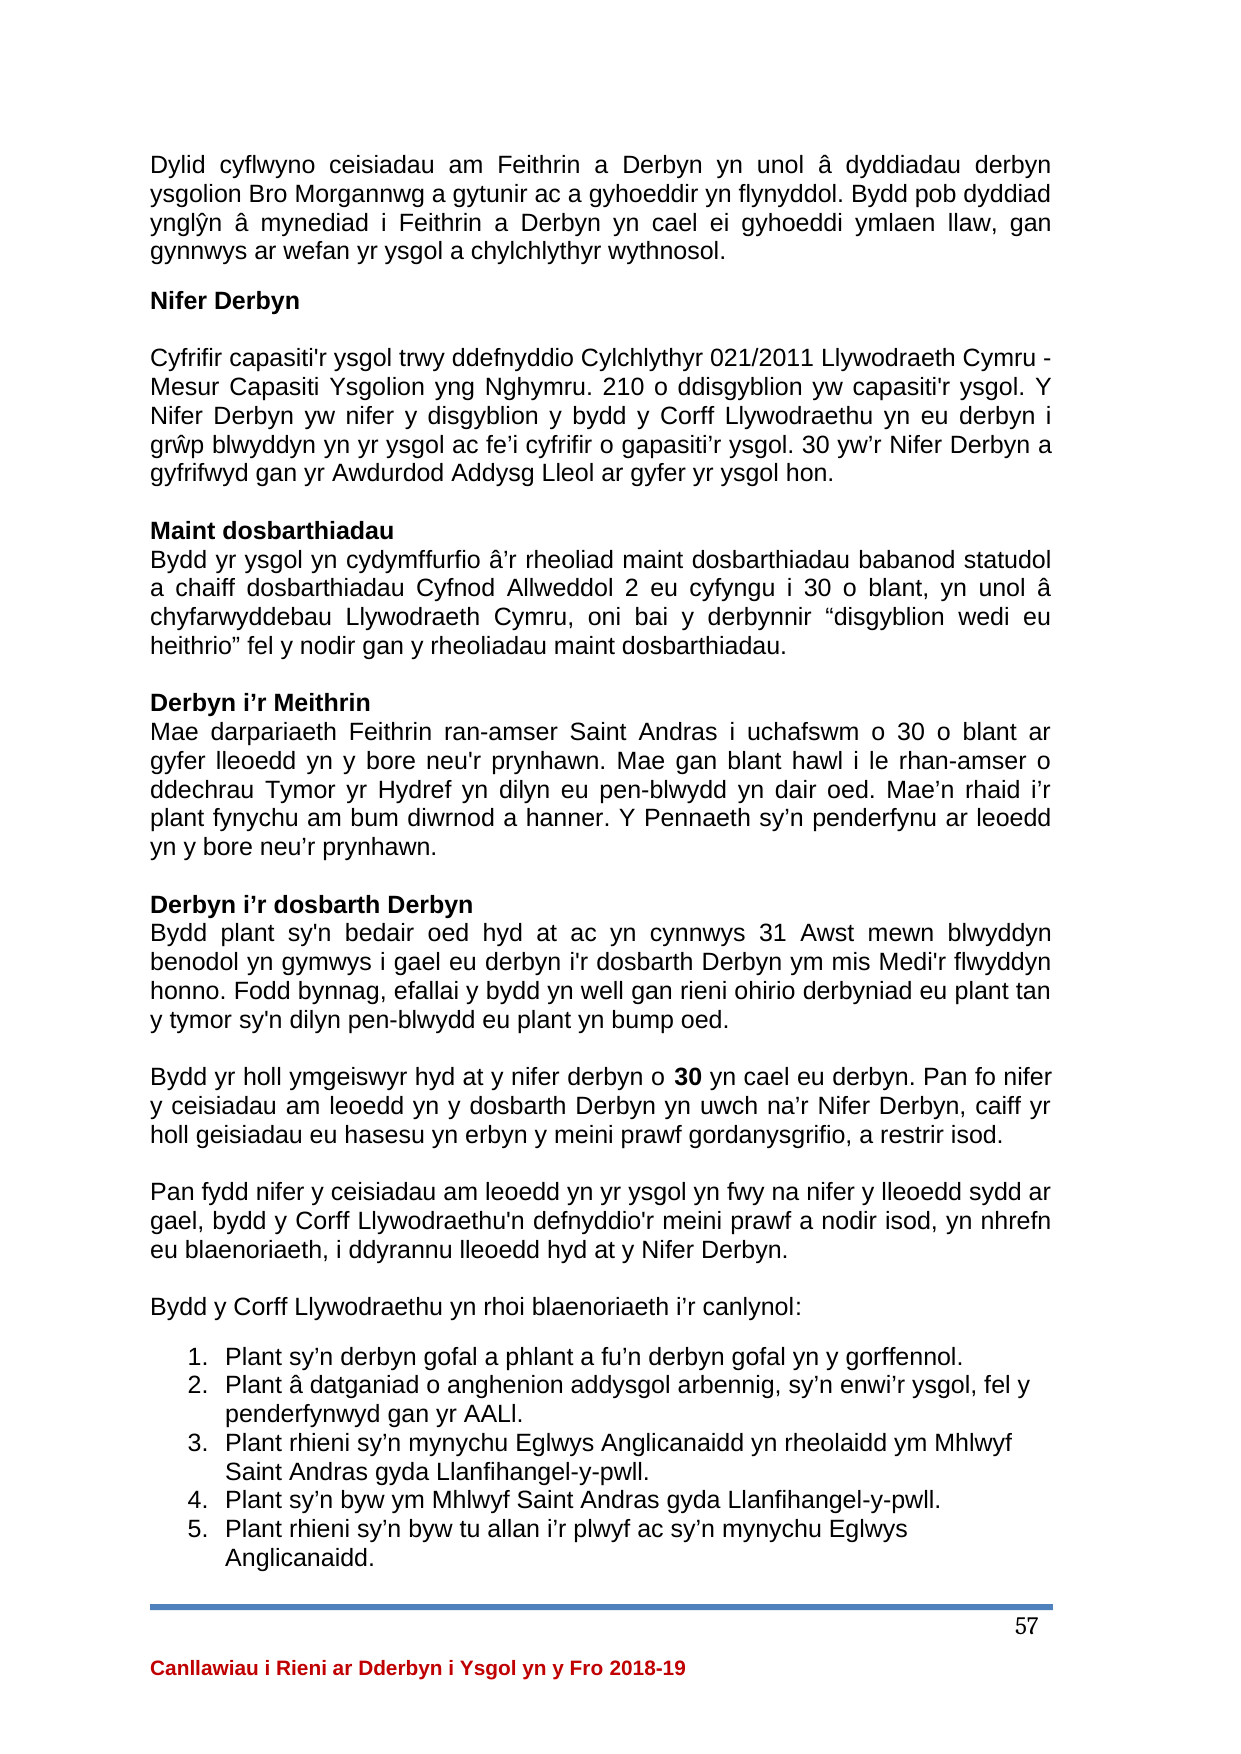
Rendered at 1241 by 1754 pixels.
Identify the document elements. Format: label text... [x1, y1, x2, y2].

text Derbyn i’r dosbarth Derbyn [150, 889, 1053, 918]
list Plant sy’n byw ym Mhlwyf Saint Andras gyda Llanfihangel-y-pwll. [187, 1485, 1053, 1514]
text Maint dosbarthiadau [150, 516, 1053, 544]
text Bydd yr ysgol yn cydymffurfio â’r rheoliad maint dosbarthiadau babanod statudol a chaiff dosbarthiadau Cyfnod Allweddol 2 eu cyfyngu i 30 o blant, yn unol â chyfarwyddebau Llywodraeth Cymru, oni bai y derbynnir “disgyblion wedi eu heithrio” fel y nodir gan y rheoliadau maint dosbarthiadau. [150, 544, 1053, 659]
text Bydd y Corff Llywodraethu yn rhoi blaenoriaeth i’r canlynol: [150, 1292, 1053, 1321]
text Pan fydd nifer y ceisiadau am leoedd yn yr ysgol yn fwy na nifer y lleoedd sydd ar gael, bydd y Corff Llywodraethu'n defnyddio'r meini prawf a nodir isod, yn nhrefn eu blaenoriaeth, i ddyrannu lleoedd hyd at y Nifer Derbyn. [150, 1177, 1053, 1263]
text Bydd plant sy'n bedair oed hyd at ac yn cynnwys 31 Awst mewn blwyddyn benodol yn gymwys i gael eu derbyn i'r dosbarth Derbyn ym mis Medi'r flwyddyn honno. Fodd bynnag, efallai y bydd yn well gan rieni ohirio derbyniad eu plant tan y tymor sy'n dilyn pen-blwydd eu plant yn bump oed. [150, 918, 1053, 1033]
list Plant sy’n derbyn gofal a phlant a fu’n derbyn gofal yn y gorffennol. [187, 1342, 1053, 1370]
list Plant â datganiad o anghenion addysgol arbennig, sy’n enwi’r ysgol, fel y penderfynwyd gan yr AALl. [187, 1370, 1053, 1428]
text Mae darpariaeth Feithrin ran-amser Saint Andras i uchafswm o 30 o blant ar gyfer lleoedd yn y bore neu'r prynhawn. Mae gan blant hawl i le rhan-amser o ddechrau Tymor yr Hydref yn dilyn eu pen-blwydd yn dair oed. Mae’n rhaid i’r plant fynychu am bum diwrnod a hanner. Y Pennaeth sy’n penderfynu ar leoedd yn y bore neu’r prynhawn. [150, 717, 1053, 861]
text Nifer Derbyn [150, 286, 1053, 314]
list Plant rhieni sy’n byw tu allan i’r plwyf ac sy’n mynychu Eglwys Anglicanaidd. [187, 1514, 1053, 1572]
text Derbyn i’r Meithrin [150, 688, 1053, 717]
text Dylid cyflwyno ceisiadau am Feithrin a Derbyn yn unol â dyddiadau derbyn ysgolion Bro Morgannwg a gytunir ac a gyhoeddir yn flynyddol. Bydd pob dyddiad ynglŷn â mynediad i Feithrin a Derbyn yn cael ei gyhoeddi ymlaen llaw, gan gynnwys ar wefan yr ysgol a chylchlythyr wythnosol. [150, 150, 1053, 265]
text Cyfrifir capasiti'r ysgol trwy ddefnyddio Cylchlythyr 021/2011 Llywodraeth Cymru - Mesur Capasiti Ysgolion yng Nghymru. 210 o ddisgyblion yw capasiti'r ysgol. Y Nifer Derbyn yw nifer y disgyblion y bydd y Corff Llywodraethu yn eu derbyn i grŵp blwyddyn yn yr ysgol ac fe’i cyfrifir o gapasiti’r ysgol. 30 yw’r Nifer Derbyn a gyfrifwyd gan yr Awdurdod Addysg Lleol ar gyfer yr ysgol hon. [150, 343, 1053, 487]
text Bydd yr holl ymgeiswyr hyd at y nifer derbyn o 30 yn cael eu derbyn. Pan fo nifer y ceisiadau am leoedd yn y dosbarth Derbyn yn uwch na’r Nifer Derbyn, caiff yr holl geisiadau eu hasesu yn erbyn y meini prawf gordanysgrifio, a restrir isod. [150, 1062, 1053, 1148]
list Plant rhieni sy’n mynychu Eglwys Anglicanaidd yn rheolaidd ym Mhlwyf Saint Andras gyda Llanfihangel-y-pwll. [187, 1428, 1053, 1485]
